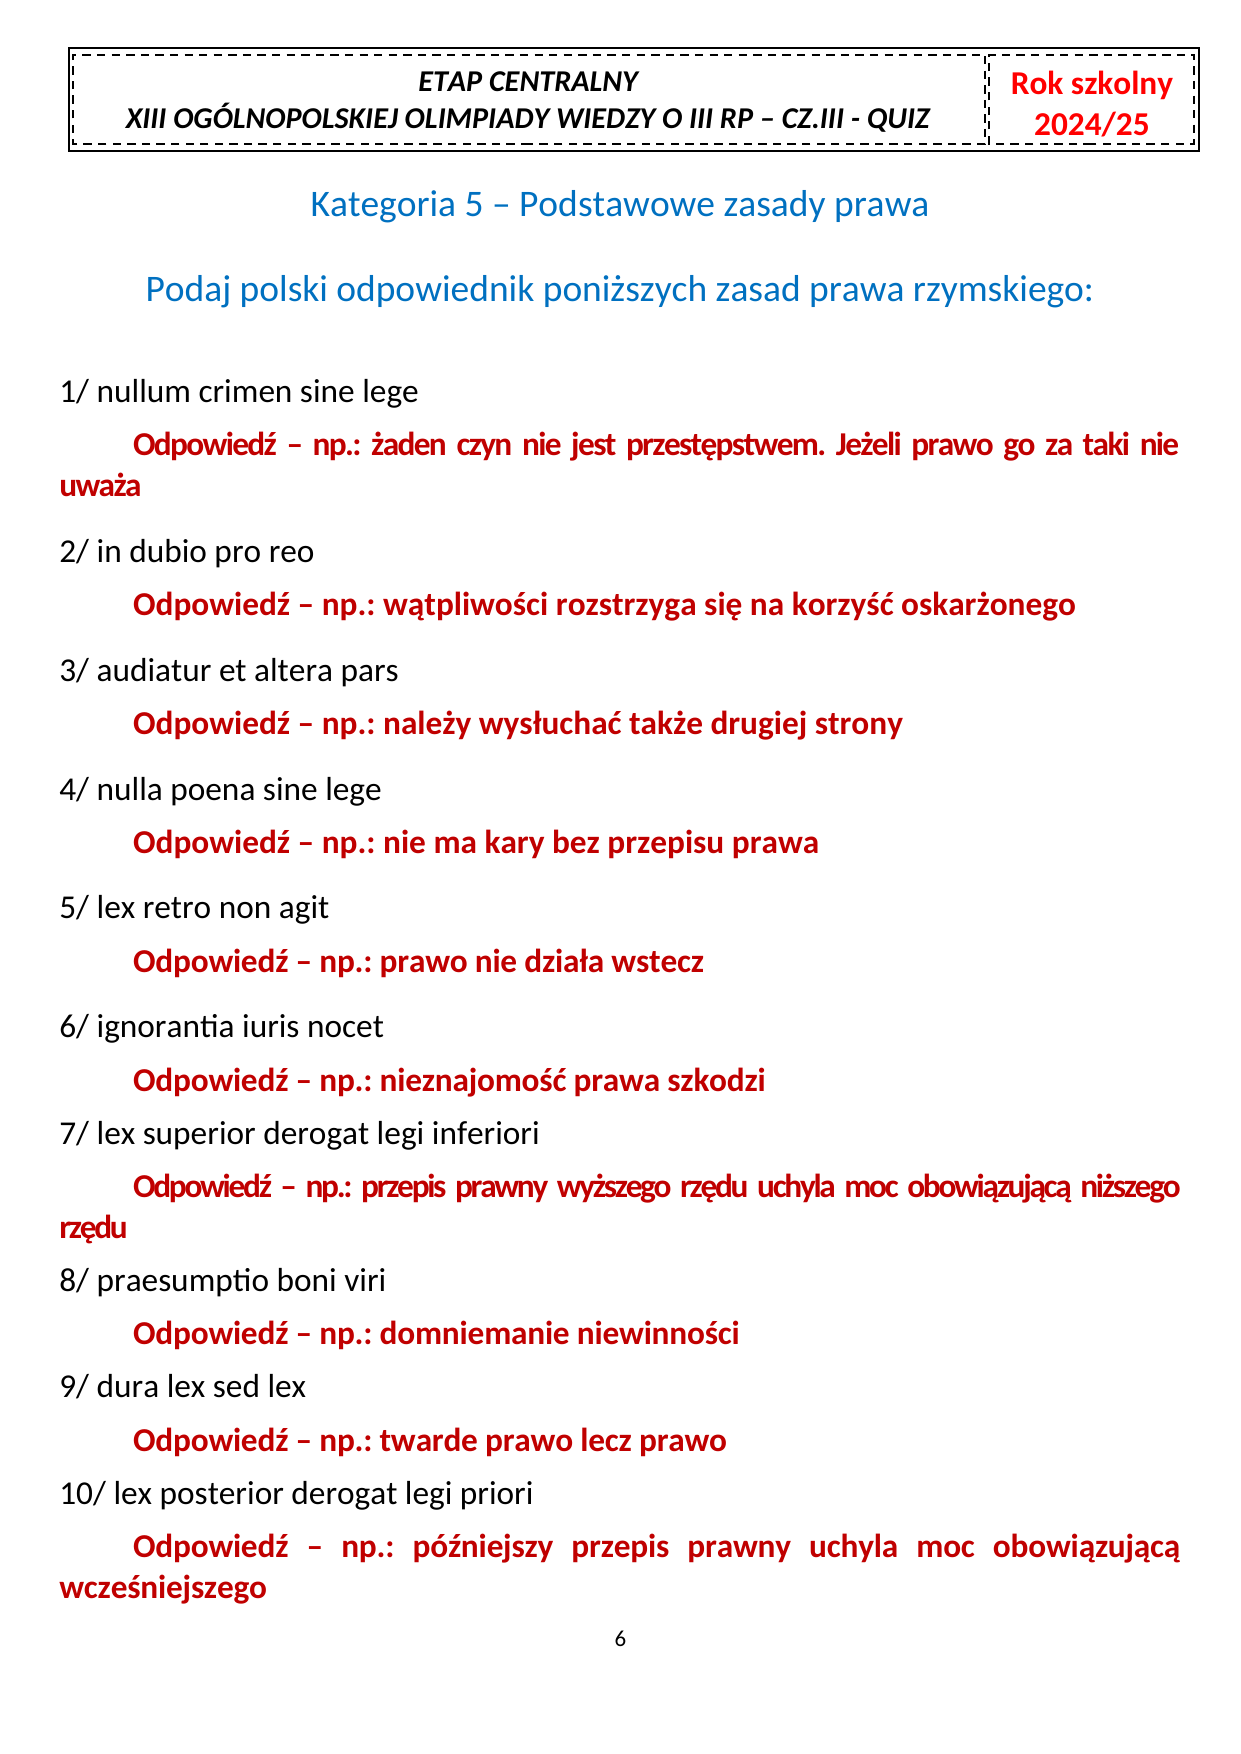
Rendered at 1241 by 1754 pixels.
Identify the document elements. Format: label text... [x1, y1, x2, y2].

text Kategoria 5 – Podstawowe zasady prawa [59, 179, 1181, 225]
text 8/ praesumptio boni viri [59, 1259, 1181, 1300]
text Odpowiedź – np.: prawo nie działa wstecz [59, 940, 1181, 980]
text Odpowiedź – np.: nieznajomość prawa szkodzi [59, 1059, 1181, 1099]
text Odpowiedź – np.: należy wysłuchać także drugiej strony [59, 702, 1181, 742]
text 5/ lex retro non agit [59, 886, 1181, 927]
text 3/ audiatur et altera pars [59, 648, 1181, 689]
text 1/ nullum crimen sine lege [59, 370, 1181, 411]
text Odpowiedź – np.: przepis prawny wyższego rzędu uchyla moc obowiązującą niższego rzędu [59, 1165, 1181, 1247]
text Odpowiedź – np.: twarde prawo lecz prawo [59, 1419, 1181, 1459]
text 6/ ignorantia iuris nocet [59, 1005, 1181, 1046]
text 2/ in dubio pro reo [59, 529, 1181, 570]
text 4/ nulla poena sine lege [59, 767, 1181, 808]
text Odpowiedź – np.: wątpliwości rozstrzyga się na korzyść oskarżonego [59, 583, 1181, 623]
text Odpowiedź – np.: nie ma kary bez przepisu prawa [59, 821, 1181, 861]
text 9/ dura lex sed lex [59, 1366, 1181, 1406]
text Podaj polski odpowiednik poniższych zasad prawa rzymskiego: [59, 264, 1181, 310]
text 10/ lex posterior derogat legi priori [59, 1472, 1181, 1513]
text Odpowiedź – np.: domniemanie niewinności [59, 1312, 1181, 1353]
text Odpowiedź – np.: późniejszy przepis prawny uchyla moc obowiązującą wcześniejszego [59, 1525, 1181, 1607]
text Odpowiedź – np.: żaden czyn nie jest przestępstwem. Jeżeli prawo go za taki nie uważa [59, 423, 1181, 504]
text 7/ lex superior derogat legi inferiori [59, 1112, 1181, 1153]
